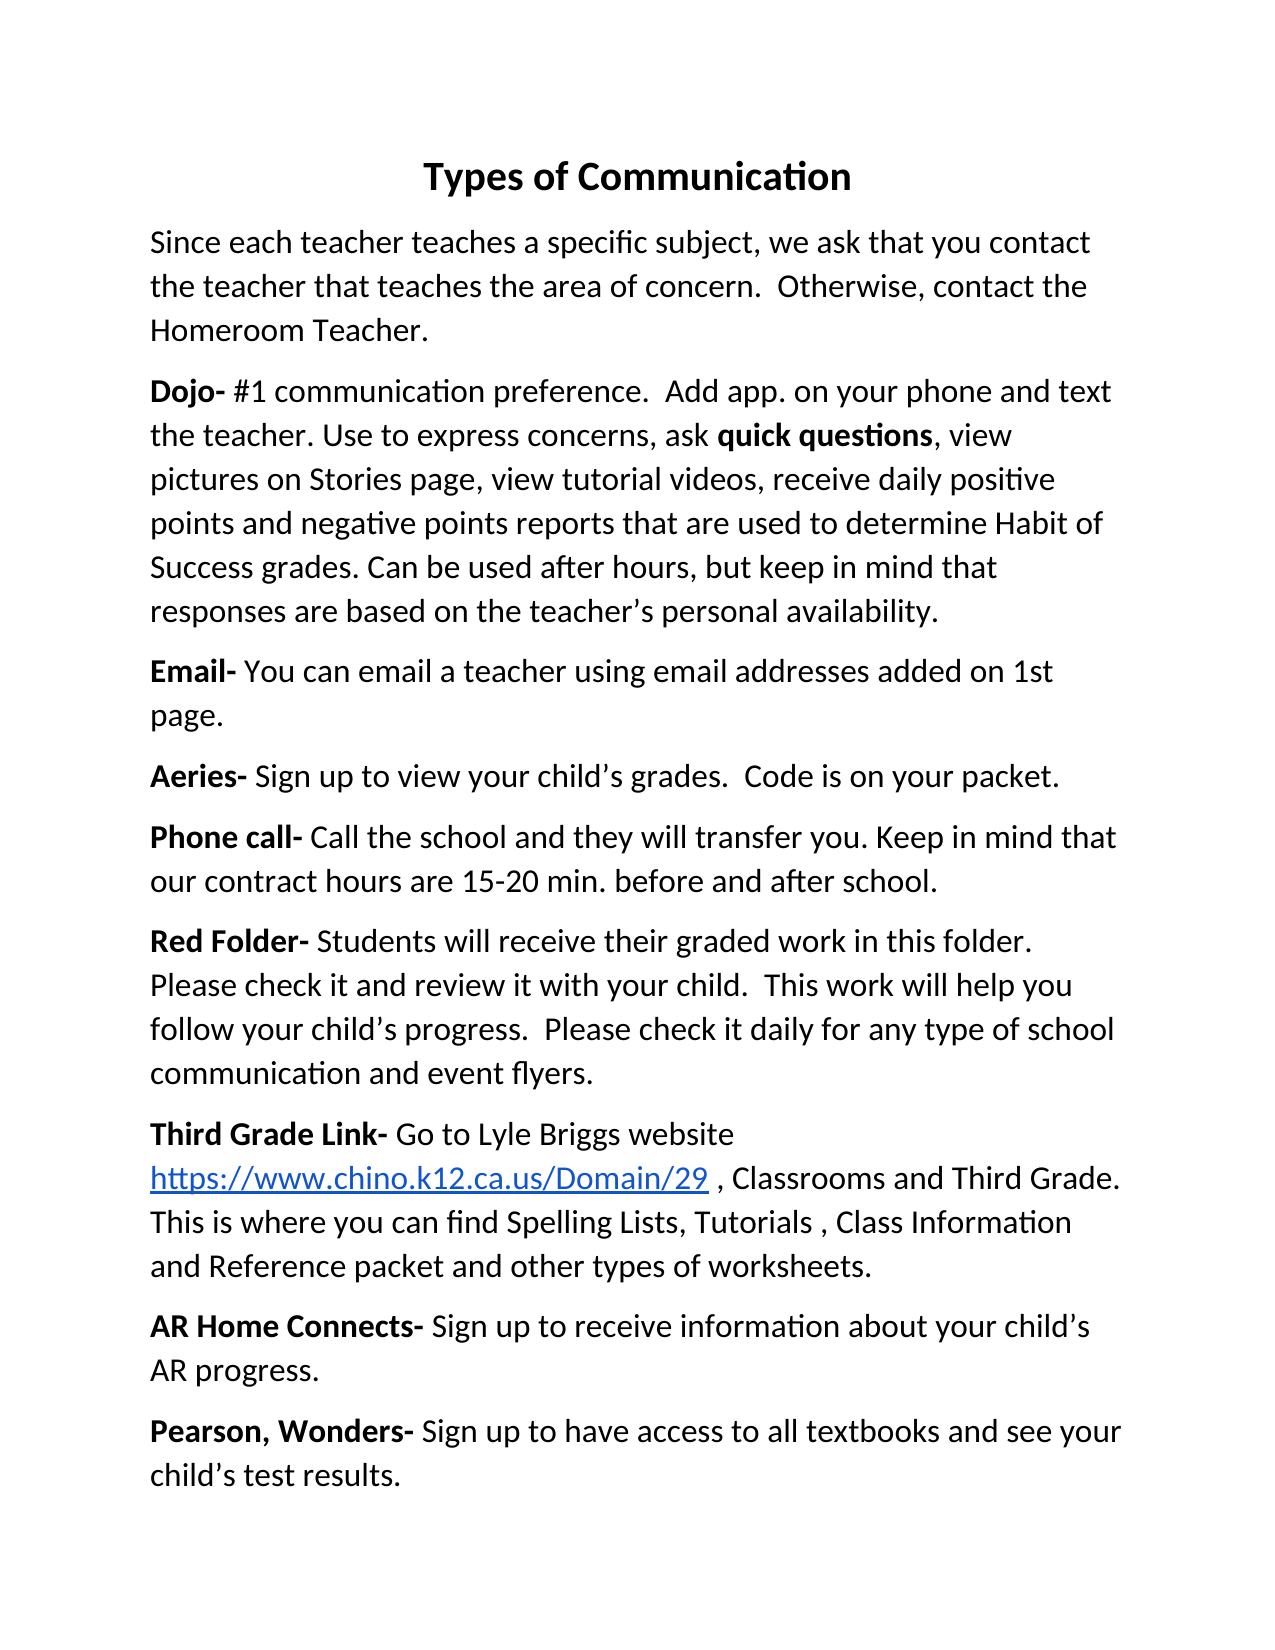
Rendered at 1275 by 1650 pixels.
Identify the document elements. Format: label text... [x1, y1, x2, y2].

text Types of Communication [150, 150, 1125, 201]
text Dojo- #1 communication preference. Add app. on your phone and text the teacher. Use to express concerns, ask quick questions, view pictures on Stories page, view tutorial videos, receive daily positive points and negative points reports that are used to determine Habit of Success grades. Can be used after hours, but keep in mind that responses are based on the teacher’s personal availability. [150, 370, 1125, 631]
text Email- You can email a teacher using email addresses added on 1st page. [150, 651, 1125, 735]
text Phone call- Call the school and they will transfer you. Keep in mind that our contract hours are 15-20 min. before and after school. [150, 816, 1125, 900]
text Aeries- Sign up to view your child’s grades. Code is on your packet. [150, 755, 1125, 796]
text Since each teacher teaches a specific subject, we ask that you contact the teacher that teaches the area of concern. Otherwise, contact the Homeroom Teacher. [150, 222, 1125, 350]
text Pearson, Wonders- Sign up to have access to all textbooks and see your child’s test results. [150, 1410, 1125, 1494]
text Third Grade Link- Go to Lyle Briggs website https://www.chino.k12.ca.us/Domain/29 , Classrooms and Third Grade. This is where you can find Spelling Lists, Tutorials , Class Information and Reference packet and other types of worksheets. [150, 1113, 1125, 1285]
text AR Home Connects- Sign up to receive information about your child’s AR progress. [150, 1305, 1125, 1390]
text Red Folder- Students will receive their graded work in this folder. Please check it and review it with your child. This work will help you follow your child’s progress. Please check it daily for any type of school communication and event flyers. [150, 920, 1125, 1093]
